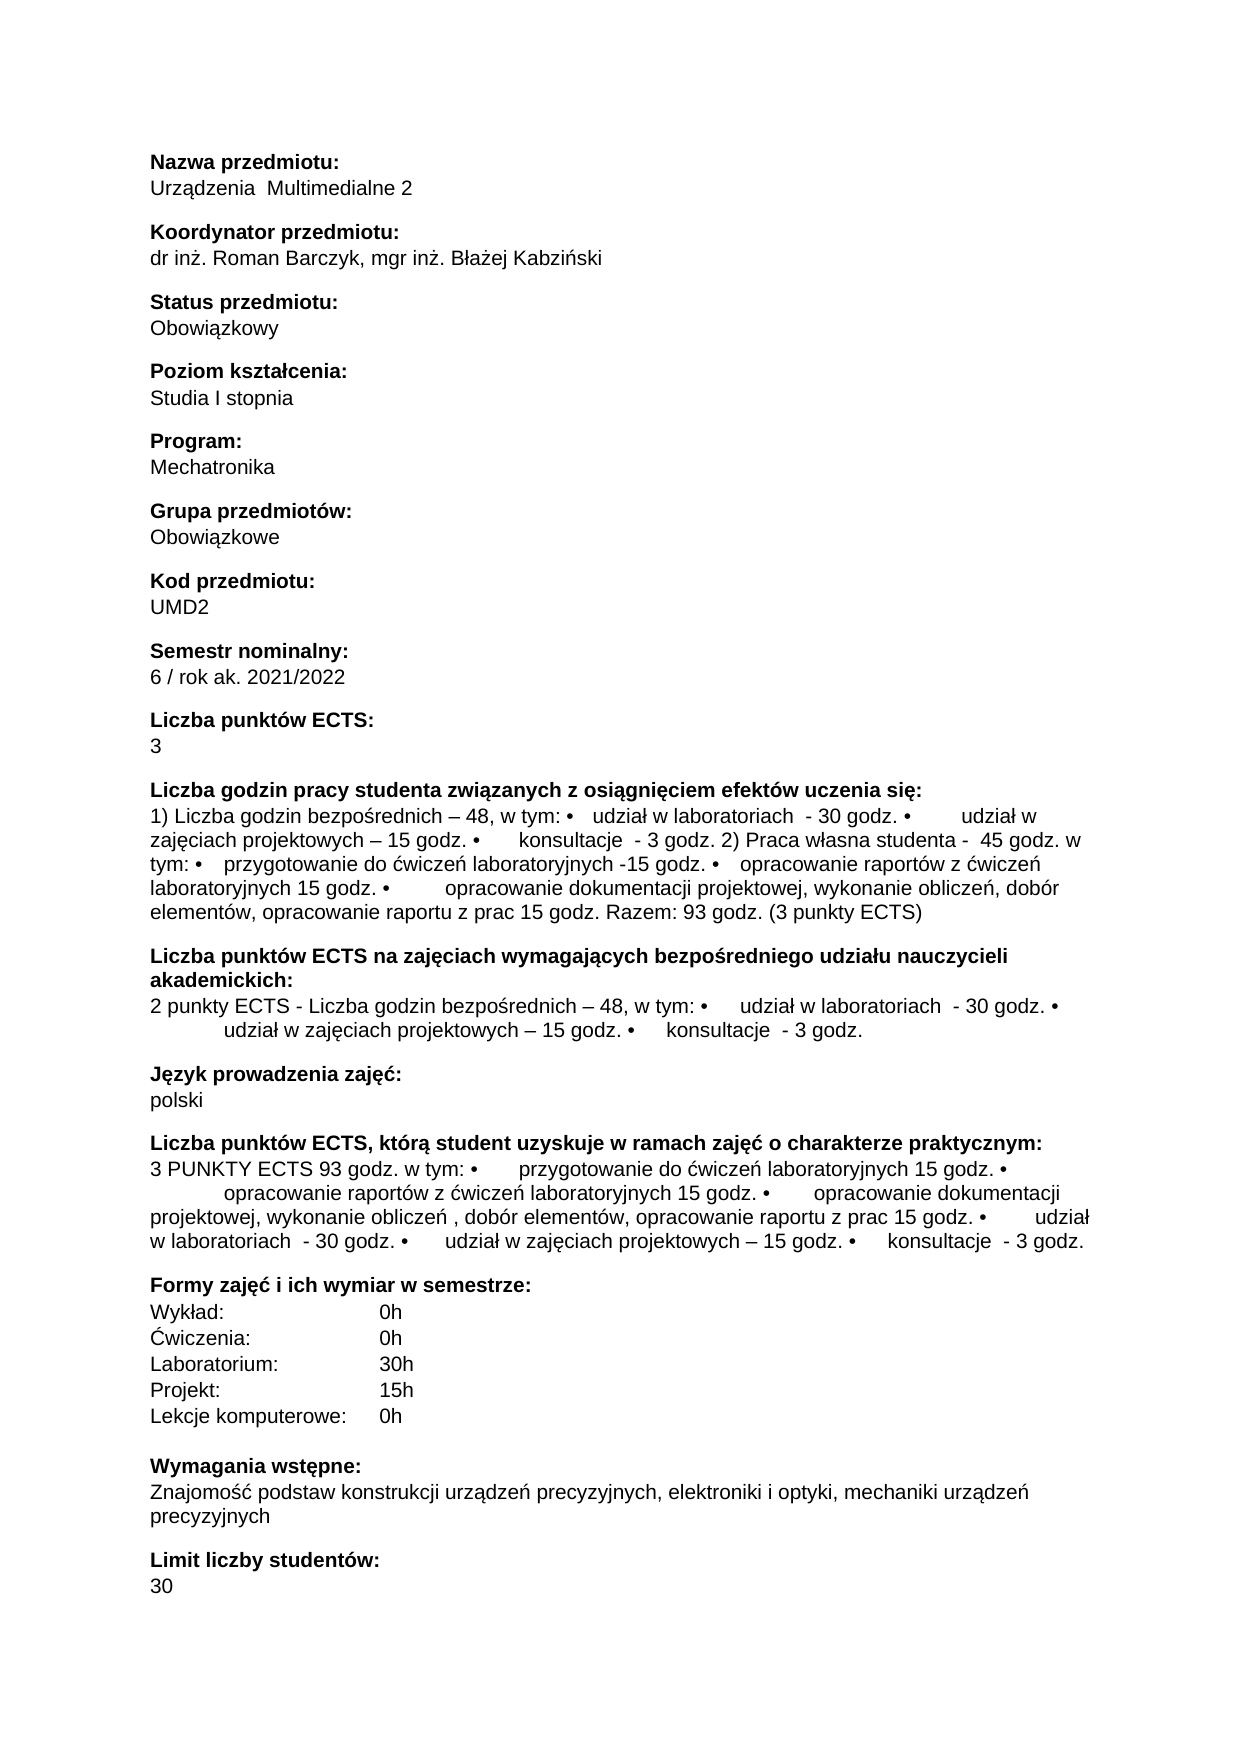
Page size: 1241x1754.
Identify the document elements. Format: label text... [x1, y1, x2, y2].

text Status przedmiotu: [150, 289, 1090, 313]
text 30 [150, 1573, 1090, 1597]
text Kod przedmiotu: [150, 569, 1090, 593]
text Semestr nominalny: [150, 638, 1090, 662]
table_header Wykład: [140, 1300, 367, 1324]
table_cell Projekt: [140, 1378, 367, 1402]
table_cell 30h [369, 1350, 597, 1376]
text Nazwa przedmiotu: [150, 150, 1090, 174]
table_header 0h [369, 1300, 597, 1324]
text 2 punkty ECTS - Liczba godzin bezpośrednich – 48, w tym: • udział w laboratoriach - 30 godz. • udział w zajęciach projektowych – 15 godz. • konsultacje - 3 godz. [150, 994, 1090, 1042]
text Wymagania wstępne: [150, 1454, 1090, 1478]
text dr inż. Roman Barczyk, mgr inż. Błażej Kabziński [150, 246, 1090, 270]
text Język prowadzenia zajęć: [150, 1061, 1090, 1085]
text Liczba punktów ECTS: [150, 708, 1090, 732]
text Mechatronika [150, 455, 1090, 479]
table_cell 0h [369, 1324, 597, 1350]
text Limit liczby studentów: [150, 1547, 1090, 1571]
text Liczba punktów ECTS, którą student uzyskuje w ramach zajęć o charakterze praktycznym: [150, 1131, 1090, 1155]
text 3 PUNKTY ECTS 93 godz. w tym: • przygotowanie do ćwiczeń laboratoryjnych 15 godz. • opracowanie raportów z ćwiczeń laboratoryjnych 15 godz. • opracowanie dokumentacji projektowej, wykonanie obliczeń , dobór elementów, opracowanie raportu z prac 15 godz. • udział w laboratoriach - 30 godz. • udział w zajęciach projektowych – 15 godz. • konsultacje - 3 godz. [150, 1157, 1090, 1253]
text Formy zajęć i ich wymiar w semestrze: [150, 1273, 1090, 1297]
text Grupa przedmiotów: [150, 499, 1090, 523]
table_cell 15h [369, 1376, 597, 1402]
text Program: [150, 429, 1090, 453]
text Poziom kształcenia: [150, 359, 1090, 383]
text UMD2 [150, 595, 1090, 619]
text Obowiązkowe [150, 525, 1090, 549]
text Studia I stopnia [150, 385, 1090, 409]
table_cell Laboratorium: [140, 1352, 367, 1376]
table_cell Ćwiczenia: [140, 1326, 367, 1350]
text Obowiązkowy [150, 316, 1090, 339]
table_cell 0h [369, 1402, 597, 1428]
text Liczba godzin pracy studenta związanych z osiągnięciem efektów uczenia się: [150, 778, 1090, 802]
text Znajomość podstaw konstrukcji urządzeń precyzyjnych, elektroniki i optyki, mechaniki urządzeń precyzyjnych [150, 1480, 1090, 1528]
text Urządzenia Multimedialne 2 [150, 176, 1090, 200]
text Liczba punktów ECTS na zajęciach wymagających bezpośredniego udziału nauczycieli akademickich: [150, 944, 1090, 992]
text Koordynator przedmiotu: [150, 220, 1090, 244]
text polski [150, 1087, 1090, 1111]
table_cell Lekcje komputerowe: [140, 1404, 367, 1428]
text 3 [150, 734, 1090, 758]
text 1) Liczba godzin bezpośrednich – 48, w tym: • udział w laboratoriach - 30 godz. • udział w zajęciach projektowych – 15 godz. • konsultacje - 3 godz. 2) Praca własna studenta - 45 godz. w tym: • przygotowanie do ćwiczeń laboratoryjnych -15 godz. • opracowanie raportów z ćwiczeń laboratoryjnych 15 godz. • opracowanie dokumentacji projektowej, wykonanie obliczeń, dobór elementów, opracowanie raportu z prac 15 godz. Razem: 93 godz. (3 punkty ECTS) [150, 804, 1090, 924]
text 6 / rok ak. 2021/2022 [150, 664, 1090, 688]
